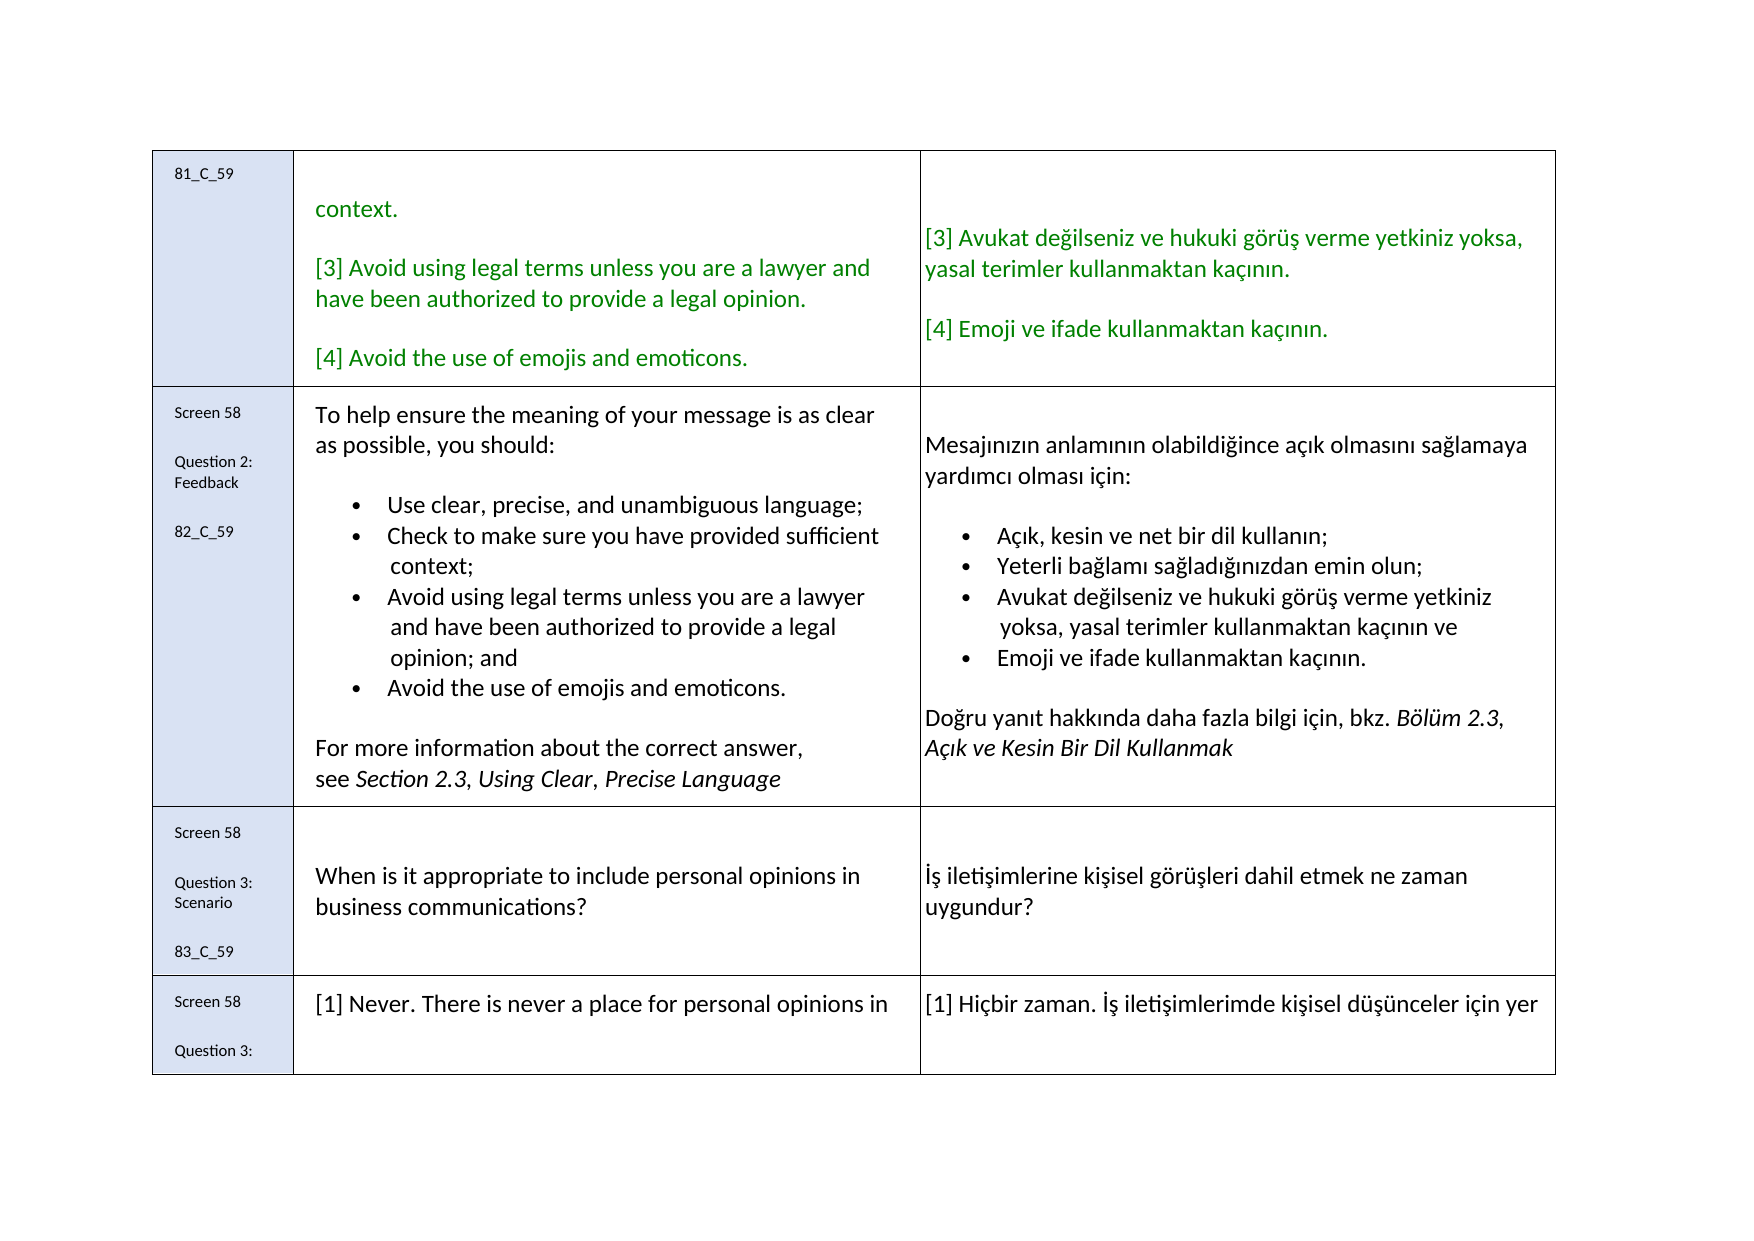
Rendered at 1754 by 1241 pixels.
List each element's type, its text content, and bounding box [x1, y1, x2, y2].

table_cell İş iletişimlerine kişisel görüşleri dahil etmek ne zaman uygundur? [921, 807, 1555, 974]
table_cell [921, 976, 1555, 1073]
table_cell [294, 976, 920, 1073]
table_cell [153, 976, 293, 1073]
table_cell Screen 58 Question 2: Feedback 82_C_59 [153, 387, 293, 806]
table_cell Screen 58 Question 3: Scenario 83_C_59 [153, 807, 293, 974]
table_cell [294, 151, 920, 386]
table_cell Mesajınızın anlamının olabildiğince açık olmasını sağlamaya yardımcı olması için: Açık, kesin ve net bir dil kullanın; Yeterli bağlamı sağladığınızdan emin olun; Avukat değilseniz ve hukuki görüş verme yetkiniz yoksa, yasal terimler kullanmaktan kaçının ve Emoji ve ifade kullanmaktan kaçının. Doğru yanıt hakkında daha fazla bilgi için, bkz. Bölüm 2.3, Açık ve Kesin Bir Dil Kullanmak [921, 387, 1555, 806]
table_cell To help ensure the meaning of your message is as clear as possible, you should: Use clear, precise, and unambiguous language; Check to make sure you have provided sufficient context; Avoid using legal terms unless you are a lawyer and have been authorized to provide a legal opinion; and Avoid the use of emojis and emoticons. For more information about the correct answer, see Section 2.3, Using Clear, Precise Language [294, 387, 920, 806]
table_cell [921, 151, 1555, 386]
table_cell When is it appropriate to include personal opinions in business communications? [294, 807, 920, 974]
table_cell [153, 151, 293, 386]
